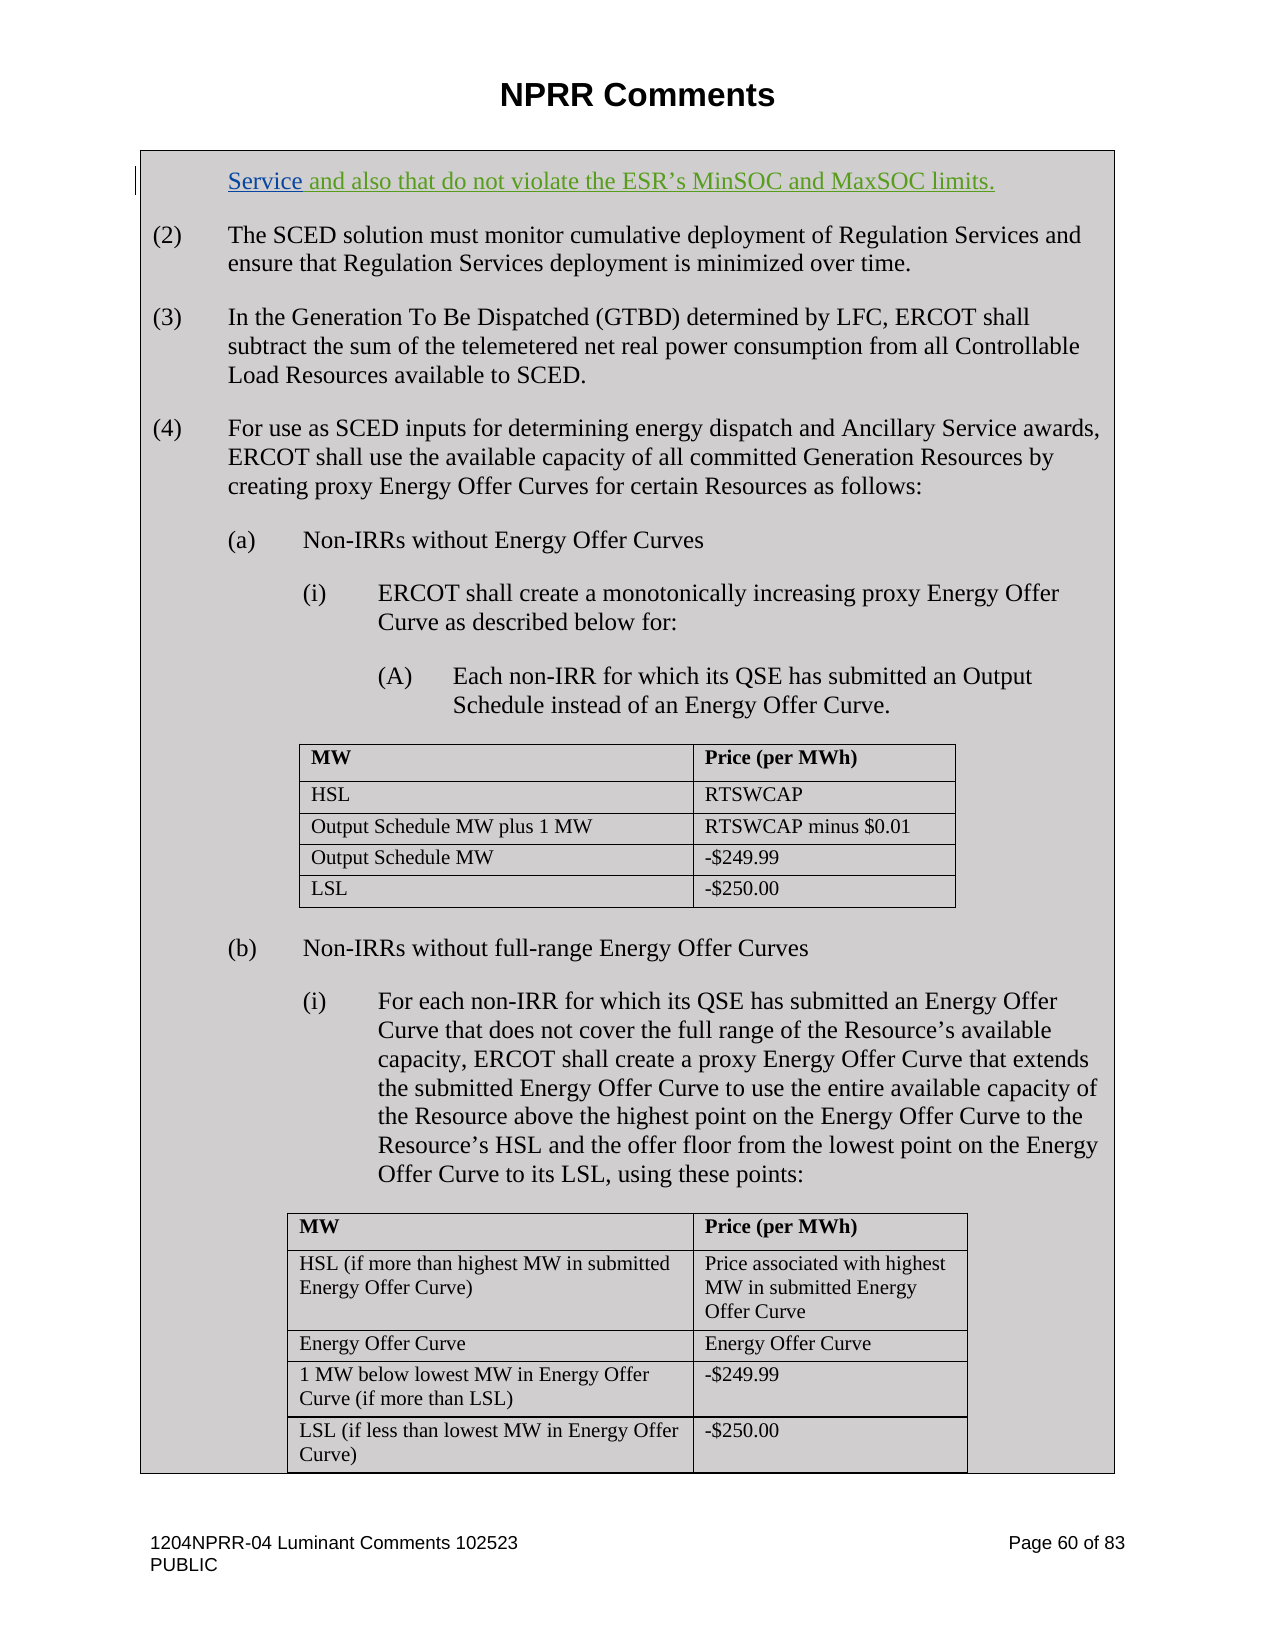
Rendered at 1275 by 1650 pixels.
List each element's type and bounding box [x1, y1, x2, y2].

table_header [141, 151, 1114, 1473]
